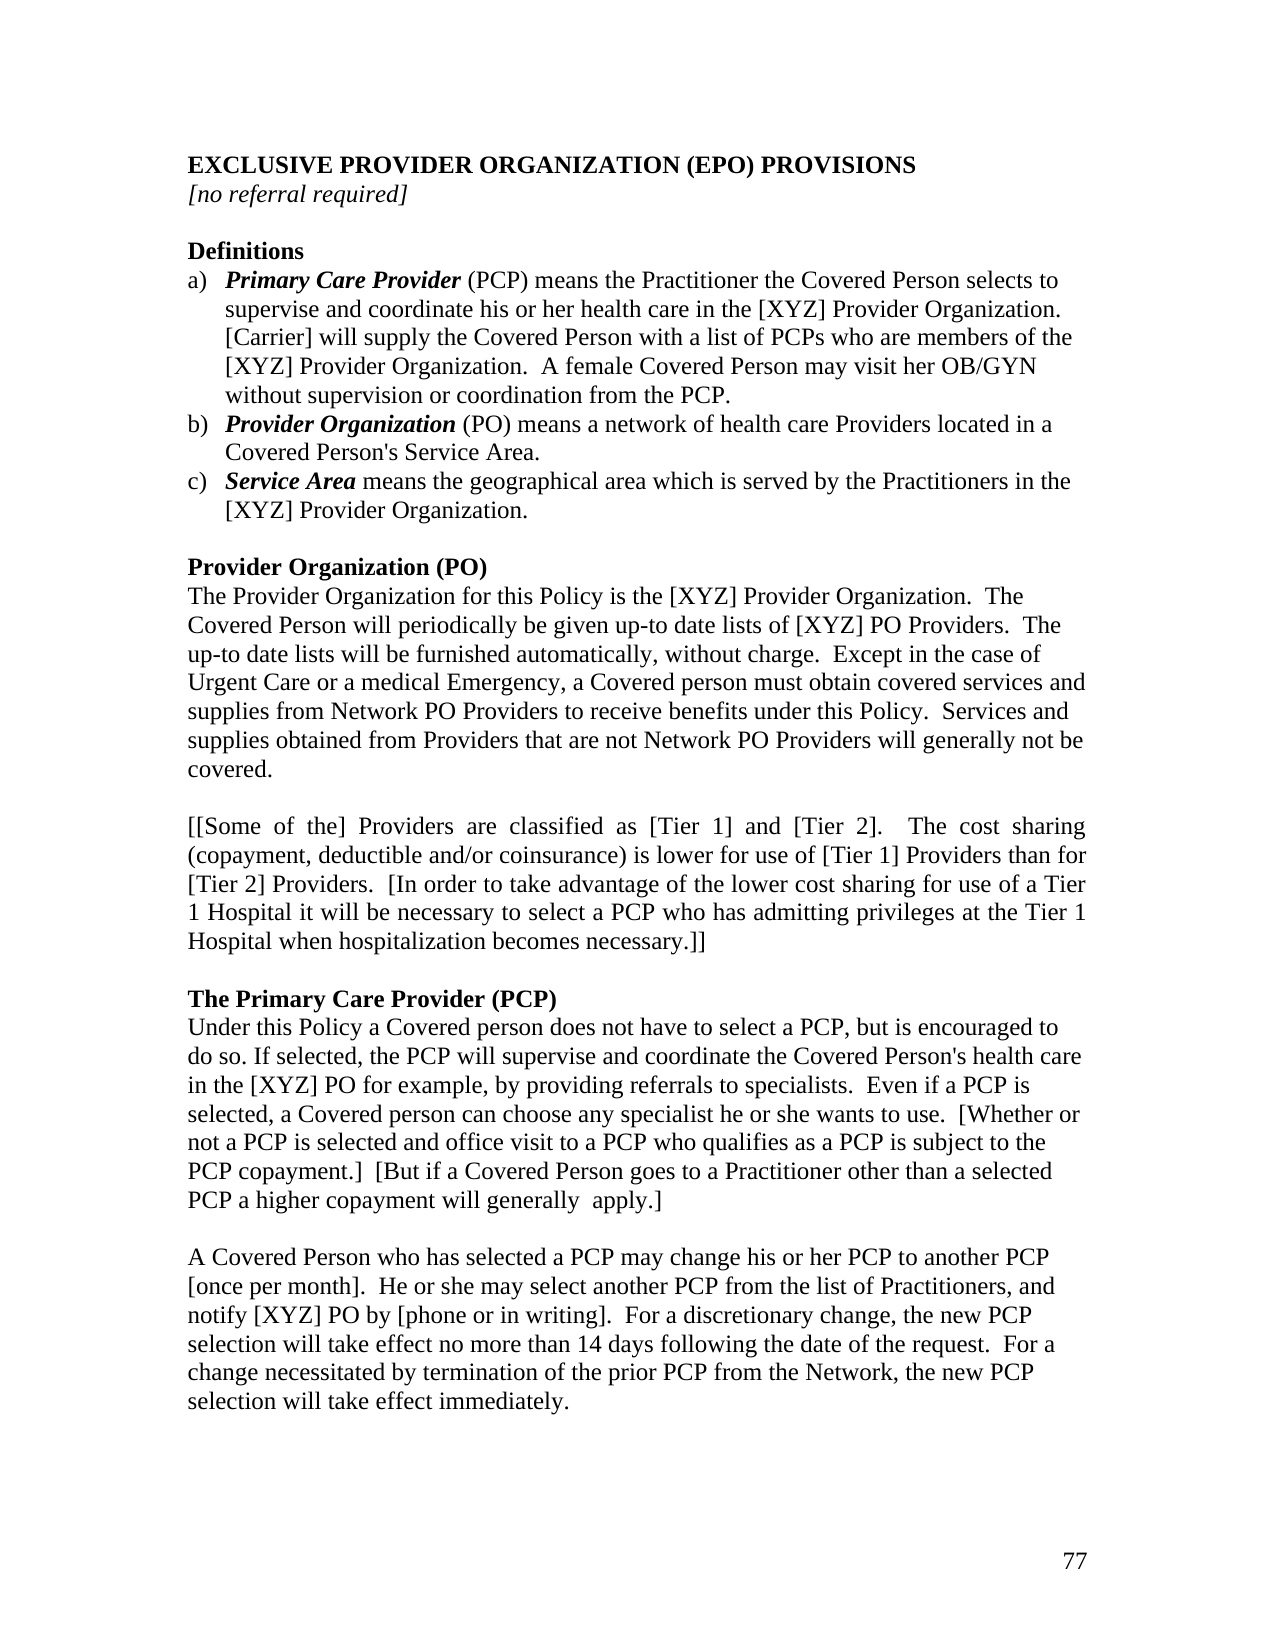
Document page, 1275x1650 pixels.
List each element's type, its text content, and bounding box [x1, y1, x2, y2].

text The Provider Organization for this Policy is the [XYZ] Provider Organization. The Covered Person will periodically be given up-to date lists of [XYZ] PO Providers. The up-to date lists will be furnished automatically, without charge. Except in the case of Urgent Care or a medical Emergency, a Covered person must obtain covered services and supplies from Network PO Providers to receive benefits under this Policy. Services and supplies obtained from Providers that are not Network PO Providers will generally not be covered. [187, 581, 1087, 782]
list Primary Care Provider (PCP) means the Practitioner the Covered Person selects to supervise and coordinate his or her health care in the [XYZ] Provider Organization. [Carrier] will supply the Covered Person with a list of PCPs who are members of the [XYZ] Provider Organization. A female Covered Person may visit her OB/GYN without supervision or coordination from the PCP. [187, 265, 1087, 409]
text EXCLUSIVE PROVIDER ORGANIZATION (EPO) PROVISIONS [187, 150, 1087, 179]
text [[Some of the] Providers are classified as [Tier 1] and [Tier 2]. The cost sharing (copayment, deductible and/or coinsurance) is lower for use of [Tier 1] Providers than for [Tier 2] Providers. [In order to take advantage of the lower cost sharing for use of a Tier 1 Hospital it will be necessary to select a PCP who has admitting privileges at the Tier 1 Hospital when hospitalization becomes necessary.]] [187, 811, 1087, 955]
text [no referral required] [187, 179, 1087, 207]
text A Covered Person who has selected a PCP may change his or her PCP to another PCP [once per month]. He or she may select another PCP from the list of Practitioners, and notify [XYZ] by [phone or in writing]. For a discretionary change, the new PCP selection will take effect no more than 14 days following the date of the request. For a change necessitated by termination of the prior PCP from the Network, the new PCP selection will take effect immediately. [187, 1242, 1087, 1415]
text The Primary Care Provider (PCP) [187, 984, 1087, 1012]
text Under this Policy a Covered person does not have to select a PCP, but is encouraged to do so. If selected, the PCP will supervise and coordinate the Covered Person's health care in the [XYZ] for example, by providing referrals to specialists. Even if a PCP is selected, a Covered person can choose any specialist he or she wants to use. [Whether or not a PCP is selected and office visit to a PCP who qualifies as a PCP is subject to the PCP copayment.] [But if a Covered Person goes to a Practitioner other than a selected PCP a higher copayment will generally apply.] [187, 1012, 1087, 1214]
text Definitions [187, 236, 1087, 265]
list Provider Organization () means a network of health care Providers located in a Covered Person's Service Area. [187, 409, 1087, 466]
list Service Area means the geographical area which is served by the Practitioners in the [XYZ] Provider Organization. [187, 466, 1087, 524]
text Provider Organization () [187, 552, 1087, 581]
